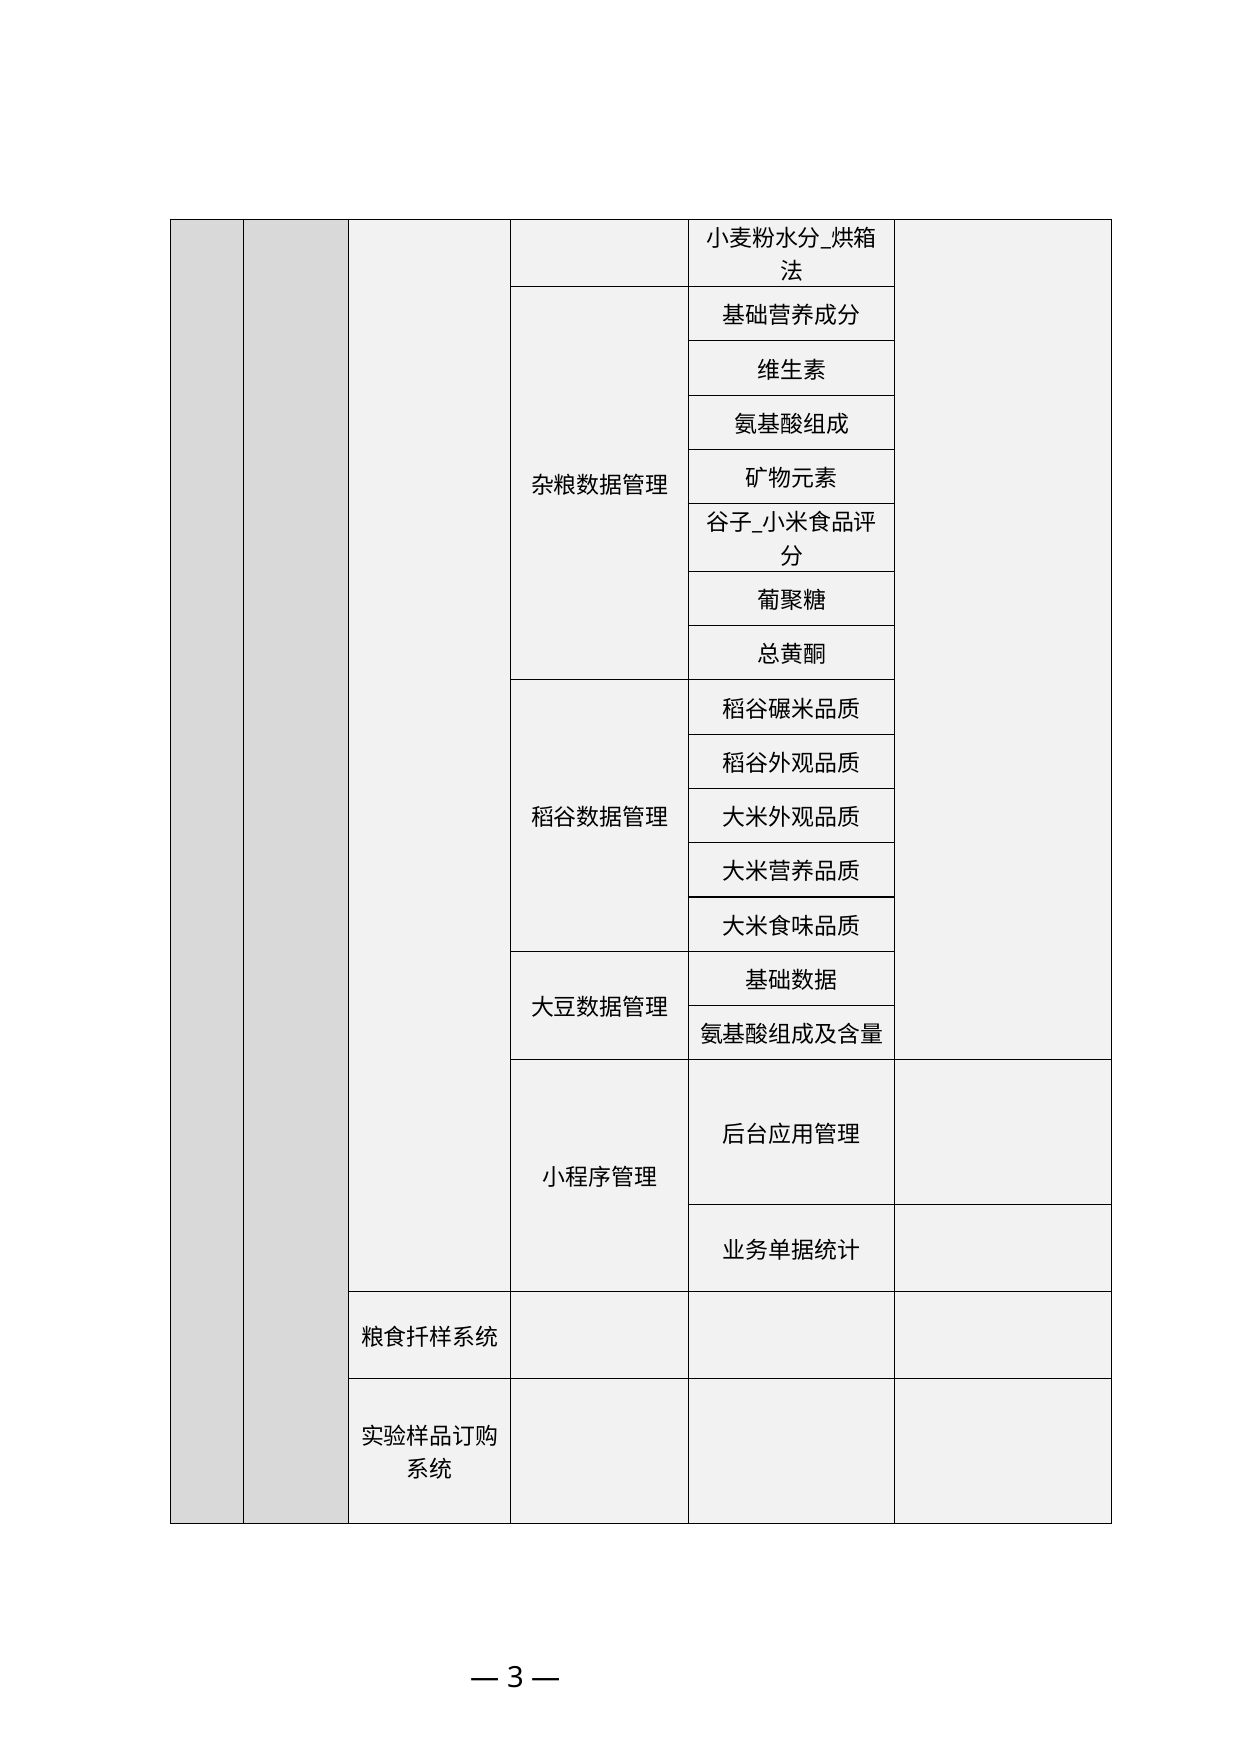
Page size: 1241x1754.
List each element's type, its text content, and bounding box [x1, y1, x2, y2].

table_cell [349, 1204, 510, 1291]
table_cell 实验样品订购系统 [349, 1379, 510, 1523]
table_cell 谷子_小米食品评分 [689, 504, 894, 571]
table_cell [895, 1060, 1111, 1204]
table_cell 稻谷数据管理 [511, 680, 688, 951]
table_cell 业务单据统计 [689, 1205, 894, 1291]
table_cell [511, 1292, 688, 1378]
table_cell 大米营养品质 [689, 843, 894, 896]
table_cell 矿物元素 [689, 450, 894, 503]
table_cell 稻谷外观品质 [689, 735, 894, 788]
table_cell 小程序管理 [511, 1060, 688, 1291]
table_cell [895, 1292, 1111, 1378]
table_cell 氨基酸组成 [689, 396, 894, 449]
table_cell 大豆数据管理 [511, 952, 688, 1059]
table_cell 稻谷碾米品质 [689, 680, 894, 734]
table_cell 后台应用管理 [689, 1060, 894, 1204]
table_cell 杂粮数据管理 [511, 287, 688, 679]
table_cell 总黄酮 [689, 626, 894, 679]
table_cell 基础数据 [689, 952, 894, 1005]
table_cell [895, 1205, 1111, 1291]
table_cell [689, 1292, 894, 1378]
table_cell 大米外观品质 [689, 789, 894, 842]
table_cell 大米食味品质 [689, 898, 894, 951]
table_cell 葡聚糖 [689, 572, 894, 625]
table_cell 基础营养成分 [689, 287, 894, 340]
table_cell [895, 1379, 1111, 1523]
table_cell [689, 1379, 894, 1523]
table_cell 小麦粉水分_烘箱法 [689, 220, 894, 286]
table_cell 维生素 [689, 341, 894, 395]
table_cell 氨基酸组成及含量 [689, 1006, 894, 1059]
table_cell [511, 1379, 688, 1523]
table_cell 粮食扦样系统 [349, 1292, 510, 1378]
